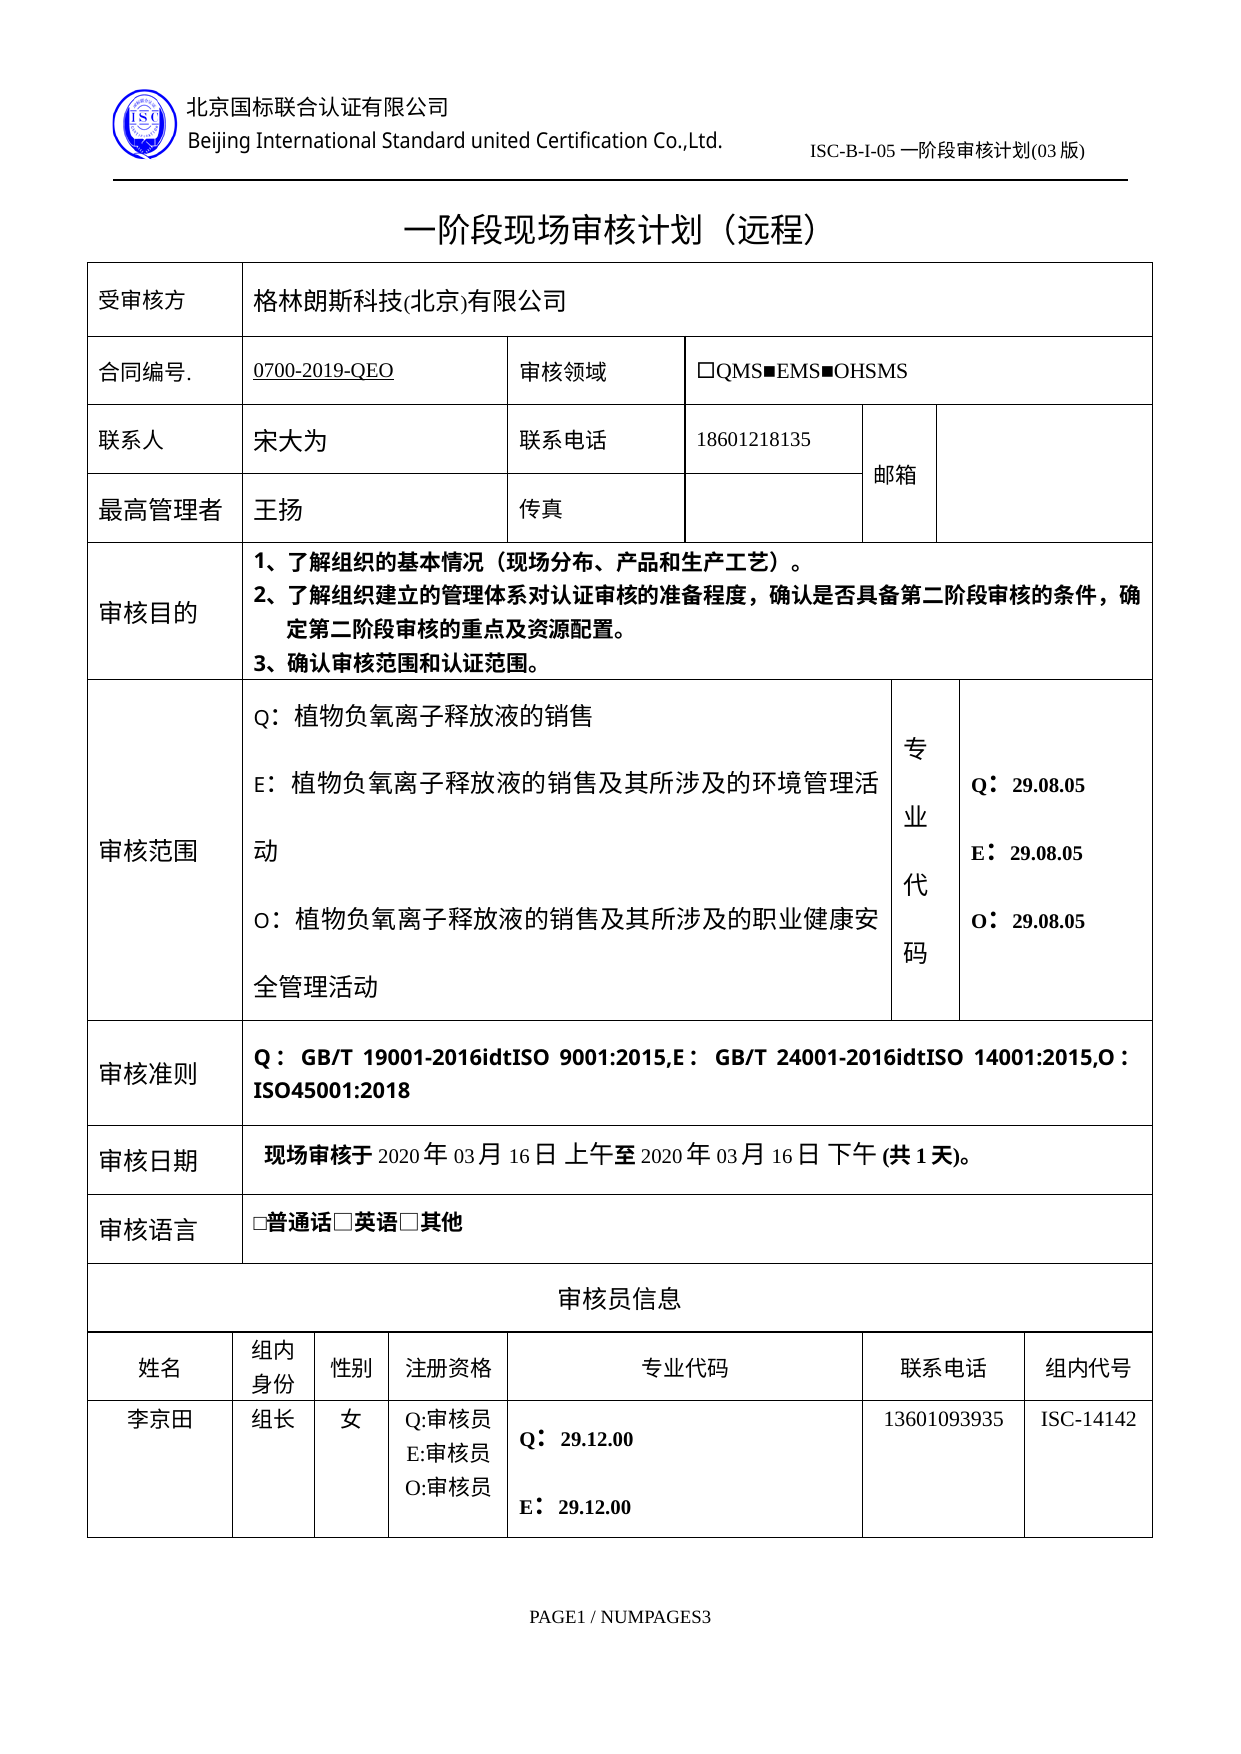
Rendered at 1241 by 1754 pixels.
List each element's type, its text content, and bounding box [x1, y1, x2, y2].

table_cell 审核准则 [88, 1021, 242, 1124]
table_cell Q：29.08.05 E：29.08.05 O：29.08.05 [960, 680, 1152, 1020]
table_cell 性别 [315, 1333, 388, 1400]
table_cell 女 [315, 1401, 388, 1537]
table_cell [686, 474, 862, 542]
table_cell [937, 405, 1152, 542]
table_cell 联系电话 [863, 1333, 1024, 1400]
table_cell 13601093935 [863, 1401, 1024, 1537]
table_cell 审核目的 [88, 543, 242, 679]
table_cell 专业代码 [508, 1333, 862, 1400]
table_cell □普通话□英语□其他 [243, 1195, 1152, 1262]
table_cell 李京田 [88, 1401, 232, 1537]
table_cell ISC-14142 [1025, 1401, 1152, 1537]
table_cell 联系电话 [508, 405, 684, 473]
table_cell 专业 代码 [892, 680, 959, 1020]
table_cell 注册资格 [389, 1333, 507, 1400]
table_cell 组内 身份 [233, 1333, 314, 1400]
table_cell 审核员信息 [88, 1264, 1152, 1331]
table_cell 宋大为 [243, 405, 507, 473]
table_cell 最高管理者 [88, 474, 242, 542]
table_cell 传真 [508, 474, 684, 542]
table_cell 0700-2019-QEO [243, 337, 507, 404]
table_cell 审核范围 [88, 680, 242, 1020]
table_cell 合同编号. [88, 337, 242, 404]
table_cell 联系人 [88, 405, 242, 473]
table_cell 18601218135 [686, 405, 862, 473]
table_cell Q:审核员 E:审核员 O:审核员 [389, 1401, 507, 1537]
table_cell 1、了解组织的基本情况（现场分布、产品和生产工艺）。 2、了解组织建立的管理体系对认证审核的准备程度，确认是否具备第二阶段审核的条件，确定第二阶段审核的重点及资源配置。 3、确认审核范围和认证范围。 [243, 543, 1152, 679]
table_cell 王扬 [243, 474, 507, 542]
picture [112, 89, 180, 158]
table_cell 现场审核于2020年03月16日 上午至2020年03月16日 下午 (共1天)。 [243, 1126, 1152, 1193]
table_header 受审核方 [88, 263, 242, 336]
table_cell 审核日期 [88, 1126, 242, 1193]
table_cell 邮箱 [863, 405, 936, 542]
table_cell Q：植物负氧离子释放液的销售 E：植物负氧离子释放液的销售及其所涉及的环境管理活动 O：植物负氧离子释放液的销售及其所涉及的职业健康安全管理活动 [243, 680, 891, 1020]
table_cell QMS■EMS■OHSMS [686, 337, 1152, 404]
table_cell Q：GB/T 19001-2016idtISO 9001:2015,E：GB/T 24001-2016idtISO 14001:2015,O：ISO45001:2018 [243, 1021, 1152, 1124]
table_cell 审核领域 [508, 337, 684, 404]
table_cell Q：29.12.00 E：29.12.00 O：29.12.00 [508, 1401, 862, 1537]
table_cell 组内代号 [1025, 1333, 1152, 1400]
table_cell 审核语言 [88, 1195, 242, 1262]
table_cell 组长 [233, 1401, 314, 1537]
table_header 格林朗斯科技(北京)有限公司 [243, 263, 1152, 336]
table_cell 姓名 [88, 1333, 232, 1400]
text 一阶段现场审核计划（远程） [112, 194, 1128, 262]
